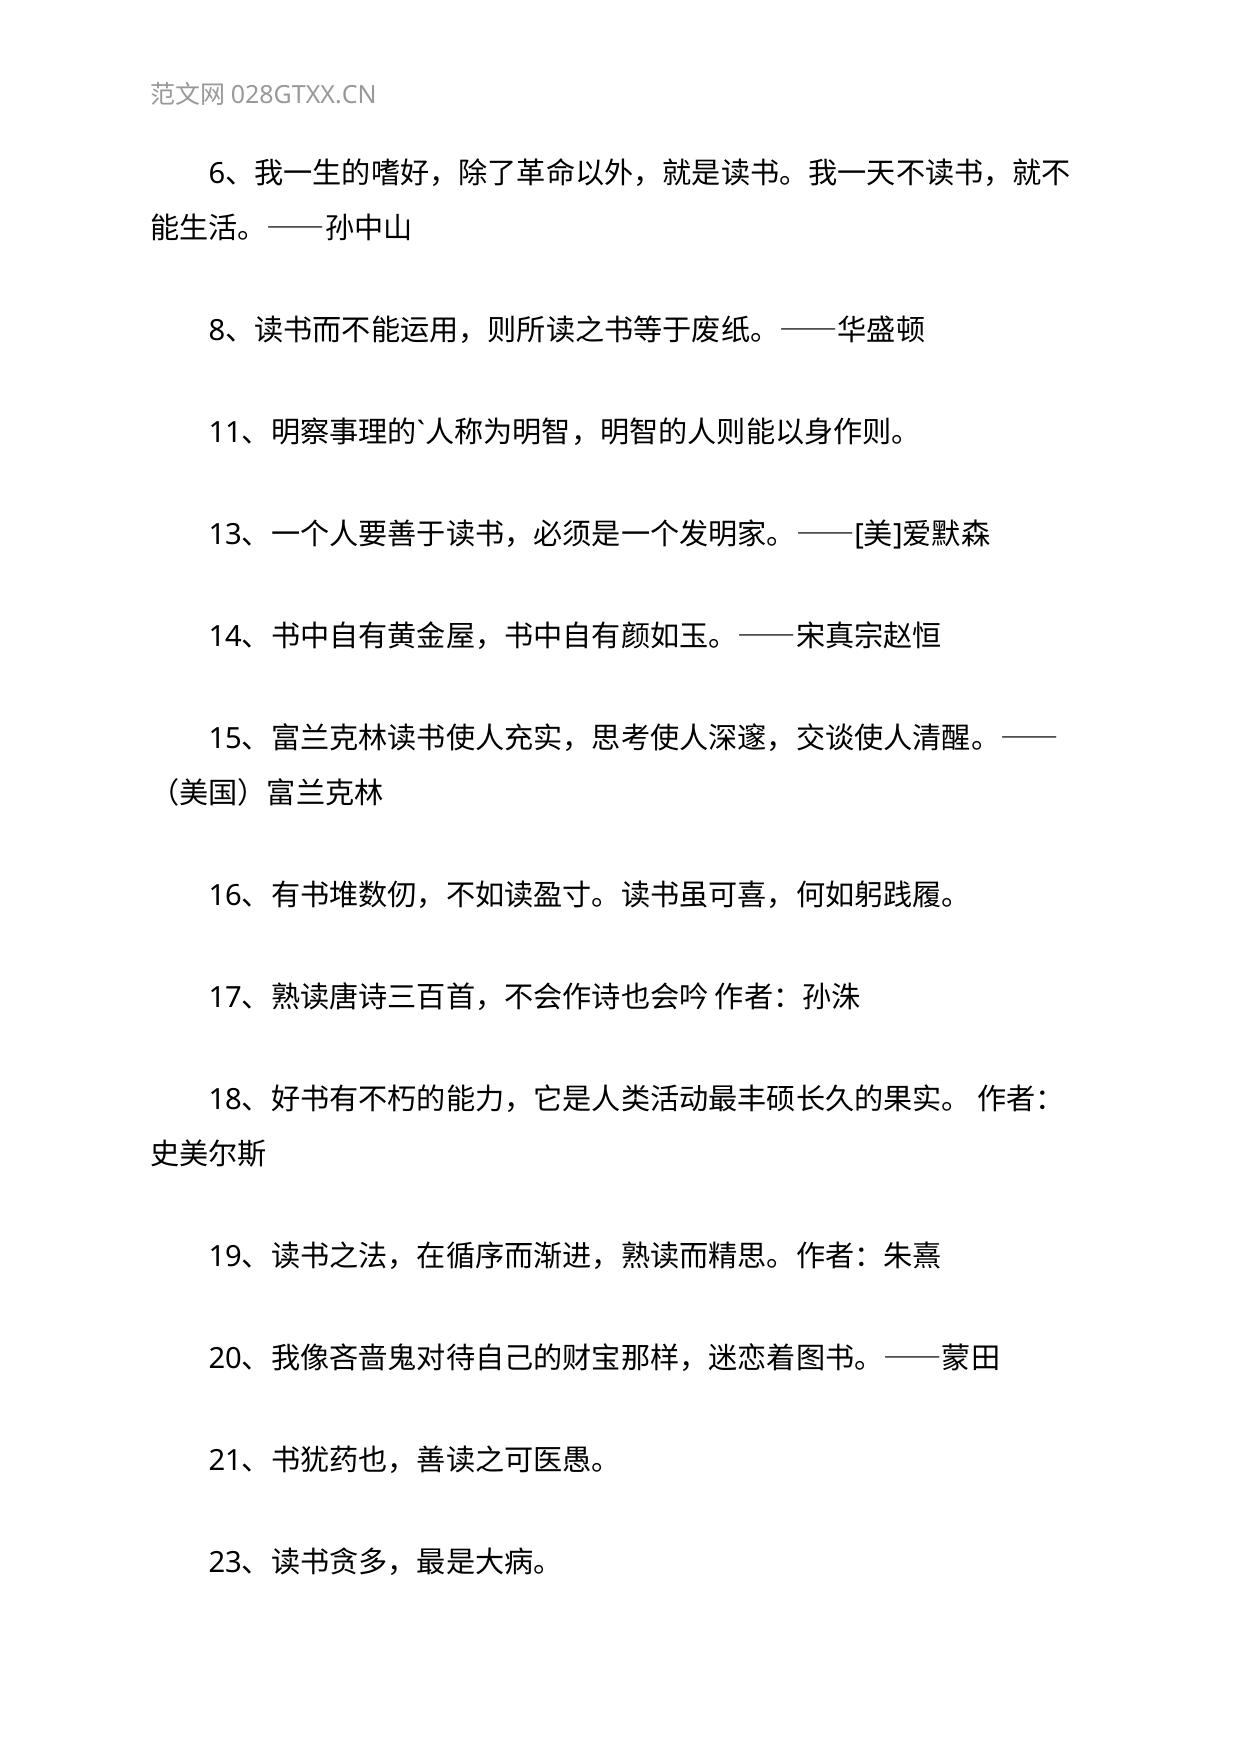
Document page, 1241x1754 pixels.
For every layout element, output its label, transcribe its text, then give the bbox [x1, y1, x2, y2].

text 17、熟读唐诗三百首，不会作诗也会吟 作者：孙洙 [150, 973, 1090, 1016]
text 14、书中自有黄金屋，书中自有颜如玉。——宋真宗赵恒 [150, 613, 1090, 655]
text 16、有书堆数仞，不如读盈寸。读书虽可喜，何如躬践履。 [150, 871, 1090, 914]
text 11、明察事理的`人称为明智，明智的人则能以身作则。 [150, 409, 1090, 451]
text 6、我一生的嗜好，除了革命以外，就是读书。我一天不读书，就不能生活。——孙中山 [150, 150, 1090, 247]
text 19、读书之法，在循序而渐进，熟读而精思。作者：朱熹 [150, 1232, 1090, 1274]
text 13、一个人要善于读书，必须是一个发明家。——[美]爱默森 [150, 511, 1090, 553]
text 15、富兰克林读书使人充实，思考使人深邃，交谈使人清醒。——（美国）富兰克林 [150, 715, 1090, 812]
text 21、书犹药也，善读之可医愚。 [150, 1436, 1090, 1478]
text 18、好书有不朽的能力，它是人类活动最丰硕长久的果实。 作者：史美尔斯 [150, 1075, 1090, 1173]
text 8、读书而不能运用，则所读之书等于废纸。——华盛顿 [150, 307, 1090, 349]
text 23、读书贪多，最是大病。 [150, 1538, 1090, 1581]
text 20、我像吝啬鬼对待自己的财宝那样，迷恋着图书。——蒙田 [150, 1334, 1090, 1377]
